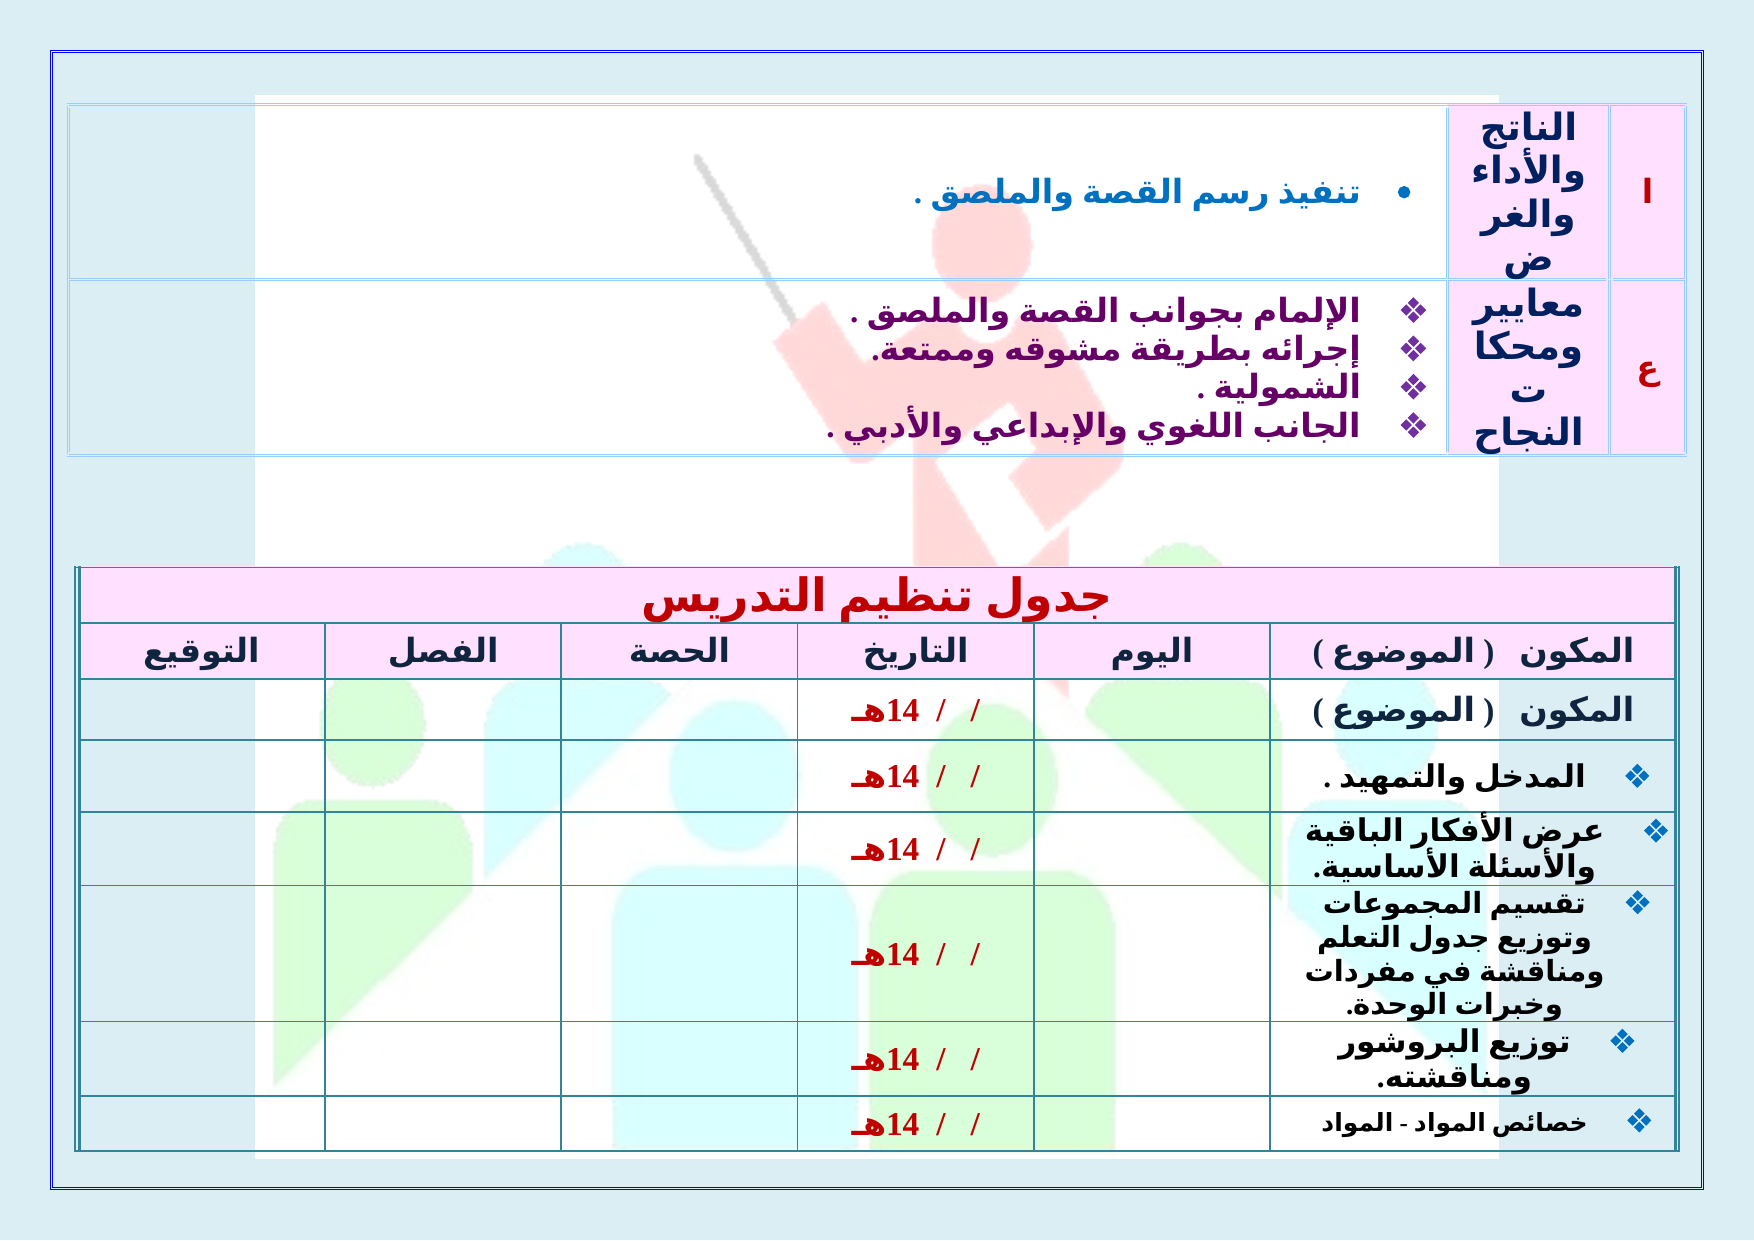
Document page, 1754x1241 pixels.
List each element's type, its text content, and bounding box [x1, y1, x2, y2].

table_cell عرض الأفكار الباقية والأسئلة الأساسية. [1271, 813, 1674, 884]
table_cell [81, 813, 324, 884]
table_cell [326, 741, 560, 811]
table_cell المكون ( الموضوع ) [1271, 680, 1674, 739]
table_cell [326, 886, 560, 1021]
table_cell [326, 813, 560, 884]
table_cell [1035, 813, 1269, 884]
table_cell [562, 813, 797, 884]
table_cell [326, 1022, 560, 1095]
table_cell / / 14هـ [798, 680, 1033, 739]
table_cell / / 14هـ [798, 886, 1033, 1021]
table_cell [81, 1022, 324, 1095]
table_cell [1035, 741, 1269, 811]
table_cell [1035, 1097, 1269, 1150]
table_header جدول تنظيم التدريس [81, 568, 1674, 622]
table_cell [562, 886, 797, 1021]
table_cell [1035, 886, 1269, 1021]
table_cell المكون ( الموضوع ) [1271, 624, 1674, 678]
table_cell الناتج والأداء والغرض [1447, 106, 1608, 278]
table_cell تنفيذ رسم القصة والملصق . [69, 106, 1447, 278]
table_cell / / 14هـ [798, 813, 1033, 884]
table_cell [562, 680, 797, 739]
table_cell [562, 1097, 797, 1150]
table_cell ا [1611, 106, 1685, 278]
table_cell [81, 886, 324, 1021]
table_cell / / 14هـ [798, 1097, 1033, 1150]
table_cell [81, 680, 324, 739]
table_cell الإلمام بجوانب القصة والملصق . إجرائه بطريقة مشوقه وممتعة. الشمولية . الجانب اللغوي والإبداعي والأدبي . [69, 281, 1447, 454]
table_cell التاريخ [798, 624, 1033, 678]
table_cell [562, 1022, 797, 1095]
table_cell الحصة [562, 624, 797, 678]
table_cell [81, 1097, 324, 1150]
table_cell / / 14هـ [798, 741, 1033, 811]
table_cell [1271, 1097, 1674, 1150]
table_cell [1035, 1022, 1269, 1095]
table_cell معايير ومحكات النجاح [1447, 278, 1610, 454]
table_cell [81, 741, 324, 811]
table_cell ع [1610, 278, 1685, 454]
table_cell توزيع البروشور ومناقشته. [1271, 1022, 1674, 1095]
table_cell [562, 741, 797, 811]
table_cell الفصل [326, 624, 560, 678]
table_cell [1035, 680, 1269, 739]
table_cell [326, 1097, 560, 1150]
table_cell التوقيع [81, 624, 324, 678]
table_cell اليوم [1035, 624, 1269, 678]
table_cell [326, 680, 560, 739]
table_cell تقسيم المجموعات وتوزيع جدول التعلم ومناقشة في مفردات وخبرات الوحدة. [1271, 886, 1674, 1021]
table_cell / / 14هـ [798, 1022, 1033, 1095]
table_cell المدخل والتمهيد . [1271, 741, 1674, 811]
